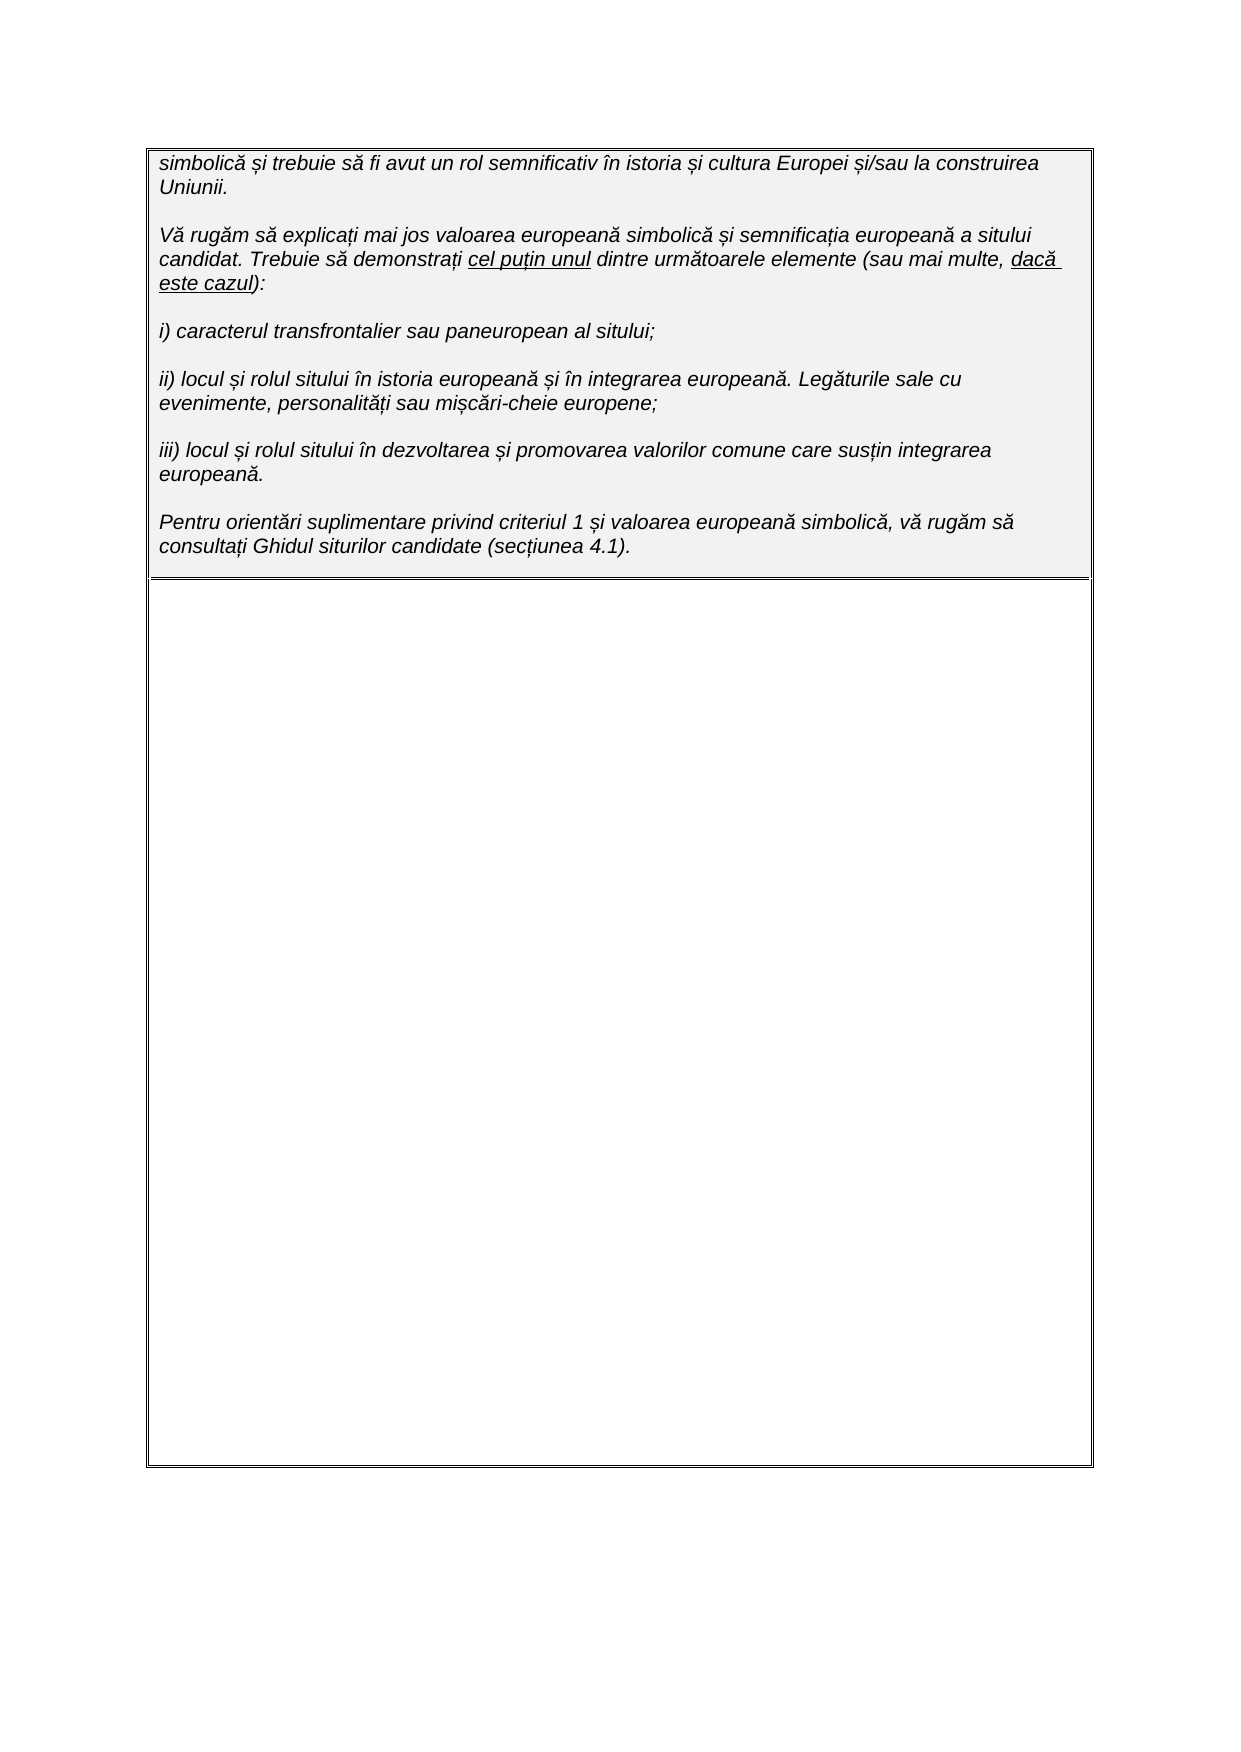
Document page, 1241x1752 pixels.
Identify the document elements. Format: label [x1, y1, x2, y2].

table_cell [149, 151, 1091, 577]
table_cell [148, 577, 1092, 1465]
